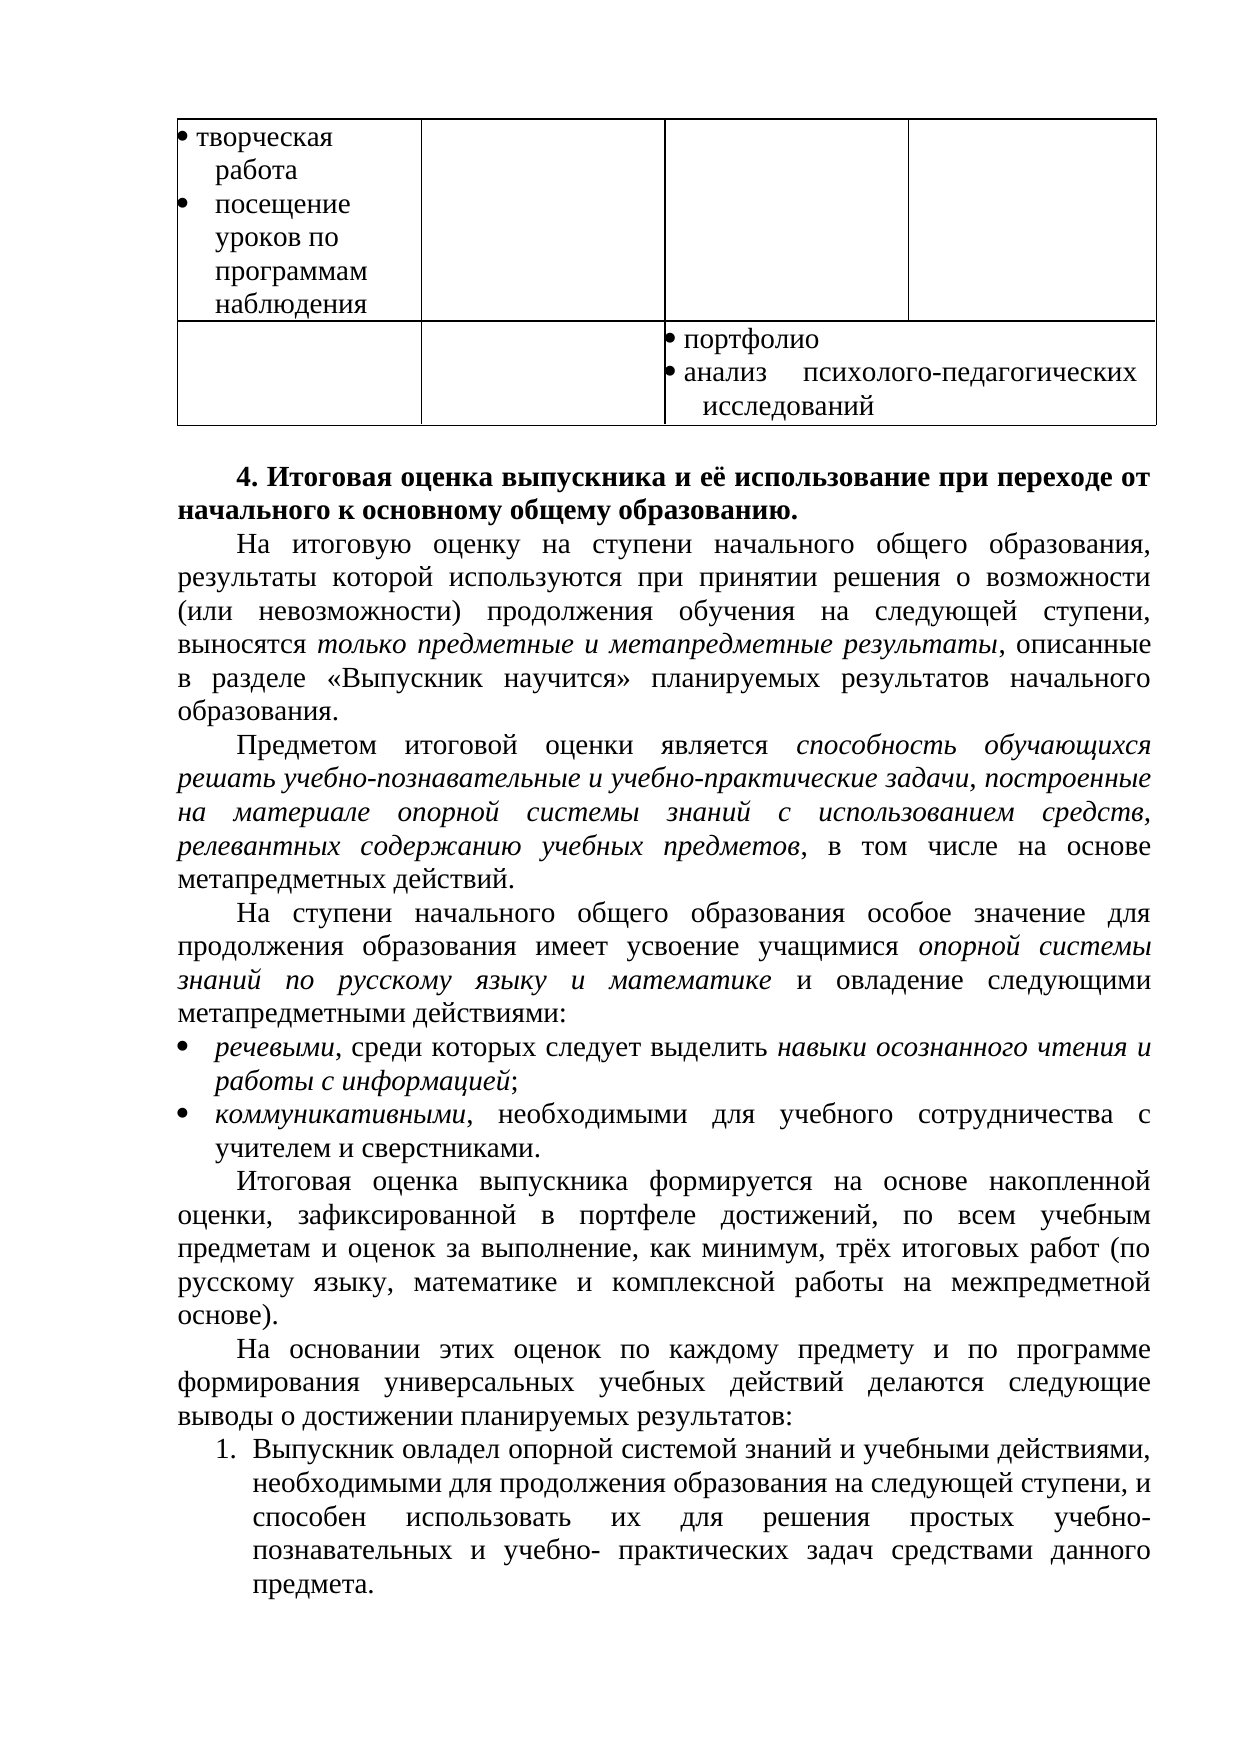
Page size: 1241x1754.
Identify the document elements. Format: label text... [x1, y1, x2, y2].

table_cell портфолио анализ психолого-педагогических исследований [666, 320, 1156, 424]
list Выпускник овладел опорной системой знаний и учебными действиями, необходимыми для продолжения образования на следующей ступени, и способен использовать их для решения простых учебно- познавательных и учебно- практических задач средствами данного предмета. [215, 1432, 1152, 1599]
text На итоговую оценку на ступени начального общего образования, результаты которой используются при принятии решения о возможности (или невозможности) продолжения обучения на следующей ступени, выносятся только предметные и метапредметные результаты, описанные в разделе «Выпускник научится» планируемых результатов начального образования. [177, 526, 1152, 727]
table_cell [666, 120, 908, 320]
text Итоговая оценка выпускника формируется на основе накопленной оценки, зафиксированной в портфеле достижений, по всем учебным предметам и оценок за выполнение, как минимум, трёх итоговых работ (по русскому языку, математике и комплексной работы на межпредметной основе). [177, 1163, 1152, 1331]
list речевыми, среди которых следует выделить навыки осознанного чтения и работы с информацией; [177, 1029, 1152, 1096]
text На ступени начального общего образования особое значение для продолжения образования имеет усвоение учащимися опорной системы знаний по русскому языку и математике и овладение следующими метапредметными действиями: [177, 895, 1152, 1029]
list коммуникативными, необходимыми для учебного сотрудничества с учителем и сверстниками. [177, 1096, 1152, 1163]
text 4. Итоговая оценка выпускника и её использование при переходе от начального к основному общему образованию. [177, 459, 1152, 526]
table_cell [422, 322, 664, 424]
table_cell [178, 322, 421, 424]
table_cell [178, 120, 421, 320]
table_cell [422, 120, 664, 320]
text Предметом итоговой оценки является способность обучающихся решать учебно-познавательные и учебно-практические задачи, построенные на материале опорной системы знаний с использованием средств, релевантных содержанию учебных предметов, в том числе на основе метапредметных действий. [177, 727, 1152, 895]
text На основании этих оценок по каждому предмету и по программе формирования универсальных учебных действий делаются следующие выводы о достижении планируемых результатов: [177, 1331, 1152, 1432]
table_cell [909, 120, 1156, 320]
